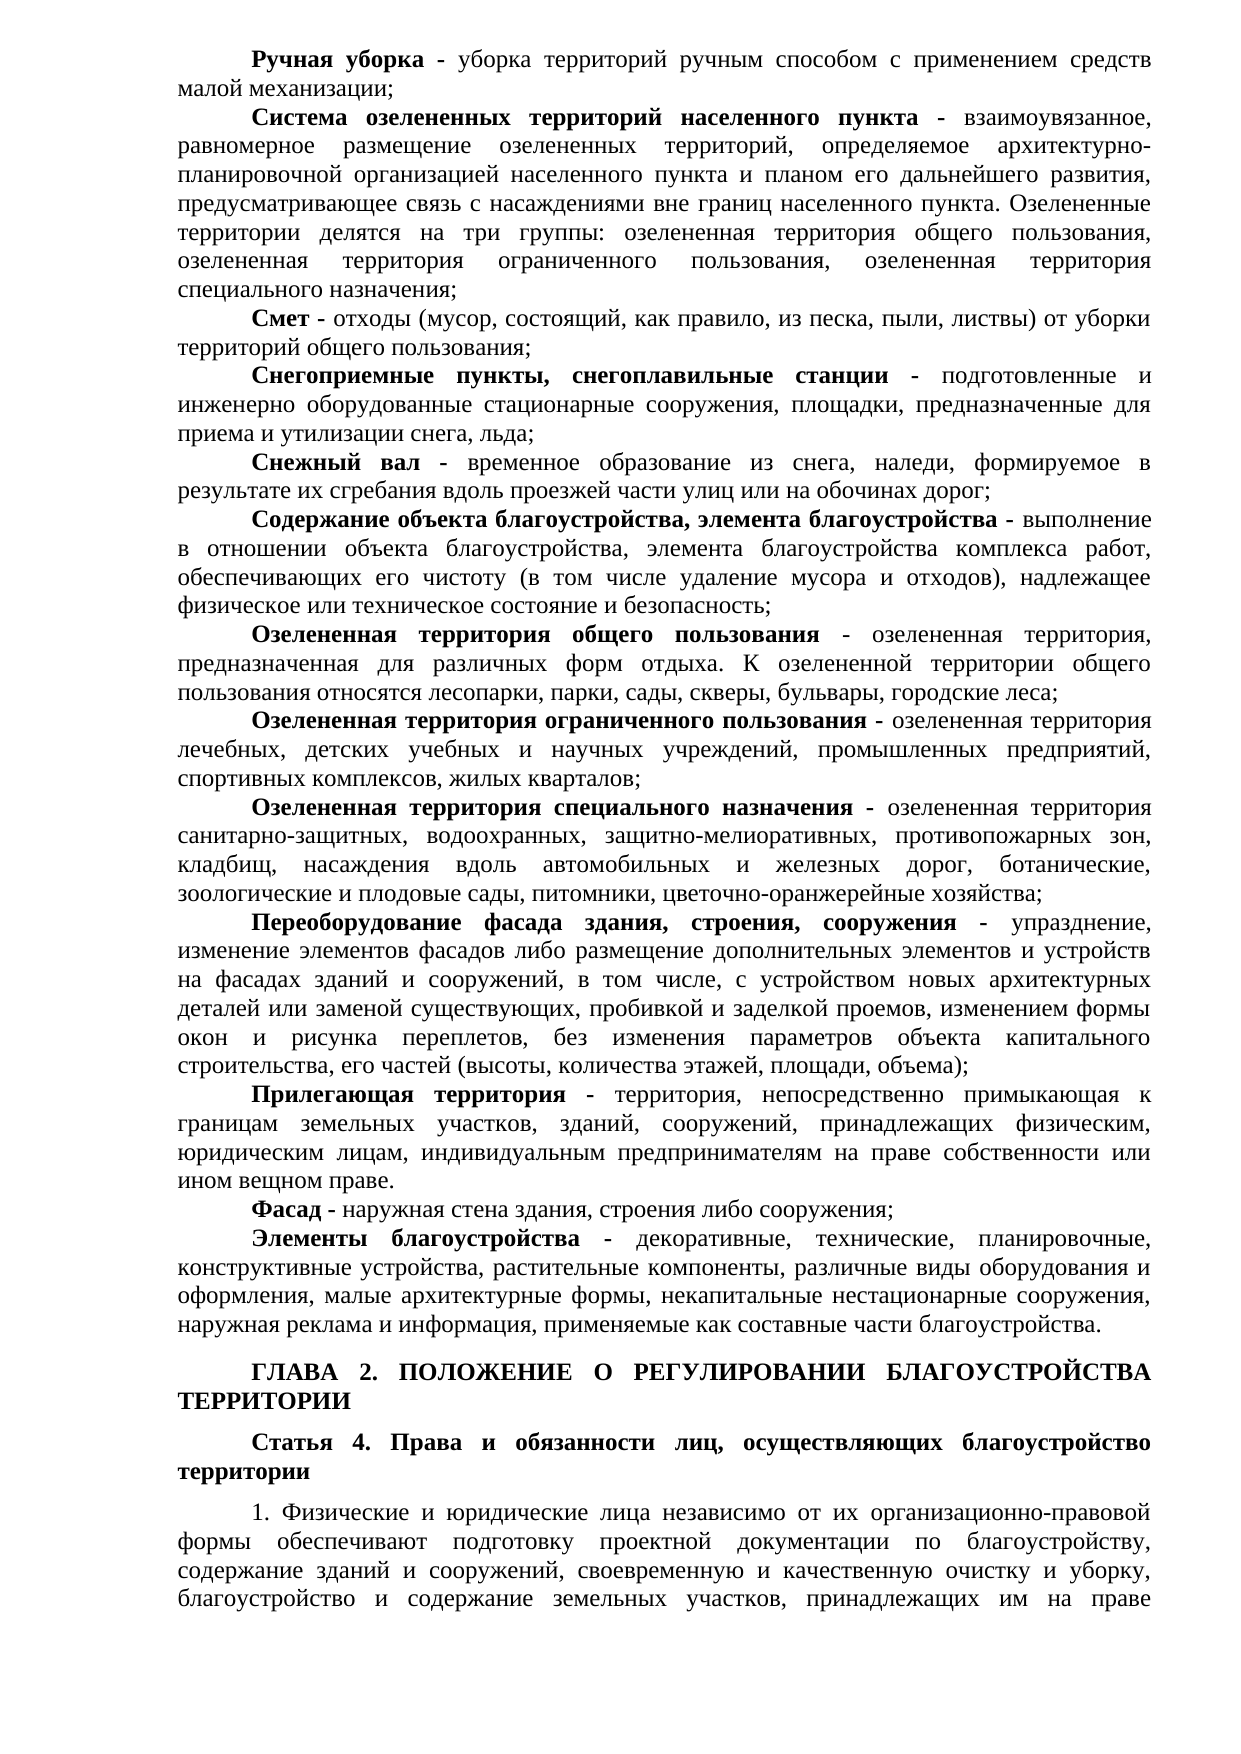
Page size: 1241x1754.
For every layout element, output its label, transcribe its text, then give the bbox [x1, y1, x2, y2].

text ГЛАВА 2. ПОЛОЖЕНИЕ О РЕГУЛИРОВАНИИ БЛАГОУСТРОЙСТВА ТЕРРИТОРИИ [177, 1357, 1152, 1415]
text Снежный вал - временное образование из снега, наледи, формируемое в результате их сгребания вдоль проезжей части улиц или на обочинах дорог; [177, 447, 1152, 504]
text Содержание объекта благоустройства, элемента благоустройства - выполнение в отношении объекта благоустройства, элемента благоустройства комплекса работ, обеспечивающих его чистоту (в том числе удаление мусора и отходов), надлежащее физическое или техническое состояние и безопасность; [177, 504, 1152, 619]
text Озелененная территория ограниченного пользования - озелененная территория лечебных, детских учебных и научных учреждений, промышленных предприятий, спортивных комплексов, жилых кварталов; [177, 706, 1152, 792]
text Переоборудование фасада здания, строения, сооружения - упразднение, изменение элементов фасадов либо размещение дополнительных элементов и устройств на фасадах зданий и сооружений, в том числе, с устройством новых архитектурных деталей или заменой существующих, пробивкой и заделкой проемов, изменением формы окон и рисунка переплетов, без изменения параметров объекта капитального строительства, его частей (высоты, количества этажей, площади, объема); [177, 907, 1152, 1079]
text Снегоприемные пункты, снегоплавильные станции - подготовленные и инженерно оборудованные стационарные сооружения, площадки, предназначенные для приема и утилизации снега, льда; [177, 361, 1152, 447]
text Элементы благоустройства - декоративные, технические, планировочные, конструктивные устройства, растительные компоненты, различные виды оборудования и оформления, малые архитектурные формы, некапитальные нестационарные сооружения, наружная реклама и информация, применяемые как составные части благоустройства. [177, 1223, 1152, 1338]
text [177, 1497, 1152, 1612]
text Смет - отходы (мусор, состоящий, как правило, из песка, пыли, листвы) от уборки территорий общего пользования; [177, 303, 1152, 361]
text Статья 4. Права и обязанности лиц, осуществляющих благоустройство территории [177, 1427, 1152, 1485]
text Фасад - наружная стена здания, строения либо сооружения; [177, 1194, 1152, 1223]
text Озелененная территория специального назначения - озелененная территория санитарно-защитных, водоохранных, защитно-мелиоративных, противопожарных зон, кладбищ, насаждения вдоль автомобильных и железных дорог, ботанические, зоологические и плодовые сады, питомники, цветочно-оранжерейные хозяйства; [177, 792, 1152, 907]
text Ручная уборка - уборка территорий ручным способом с применением средств малой механизации; [177, 44, 1152, 102]
text Озелененная территория общего пользования - озелененная территория, предназначенная для различных форм отдыха. К озелененной территории общего пользования относятся лесопарки, парки, сады, скверы, бульвары, городские леса; [177, 619, 1152, 706]
text Система озелененных территорий населенного пункта - взаимоувязанное, равномерное размещение озелененных территорий, определяемое архитектурно-планировочной организацией населенного пункта и планом его дальнейшего развития, предусматривающее связь с насаждениями вне границ населенного пункта. Озелененные территории делятся на три группы: озелененная территория общего пользования, озелененная территория ограниченного пользования, озелененная территория специального назначения; [177, 102, 1152, 303]
text Прилегающая территория - территория, непосредственно примыкающая к границам земельных участков, зданий, сооружений, принадлежащих физическим, юридическим лицам, индивидуальным предпринимателям на праве собственности или ином вещном праве. [177, 1079, 1152, 1194]
